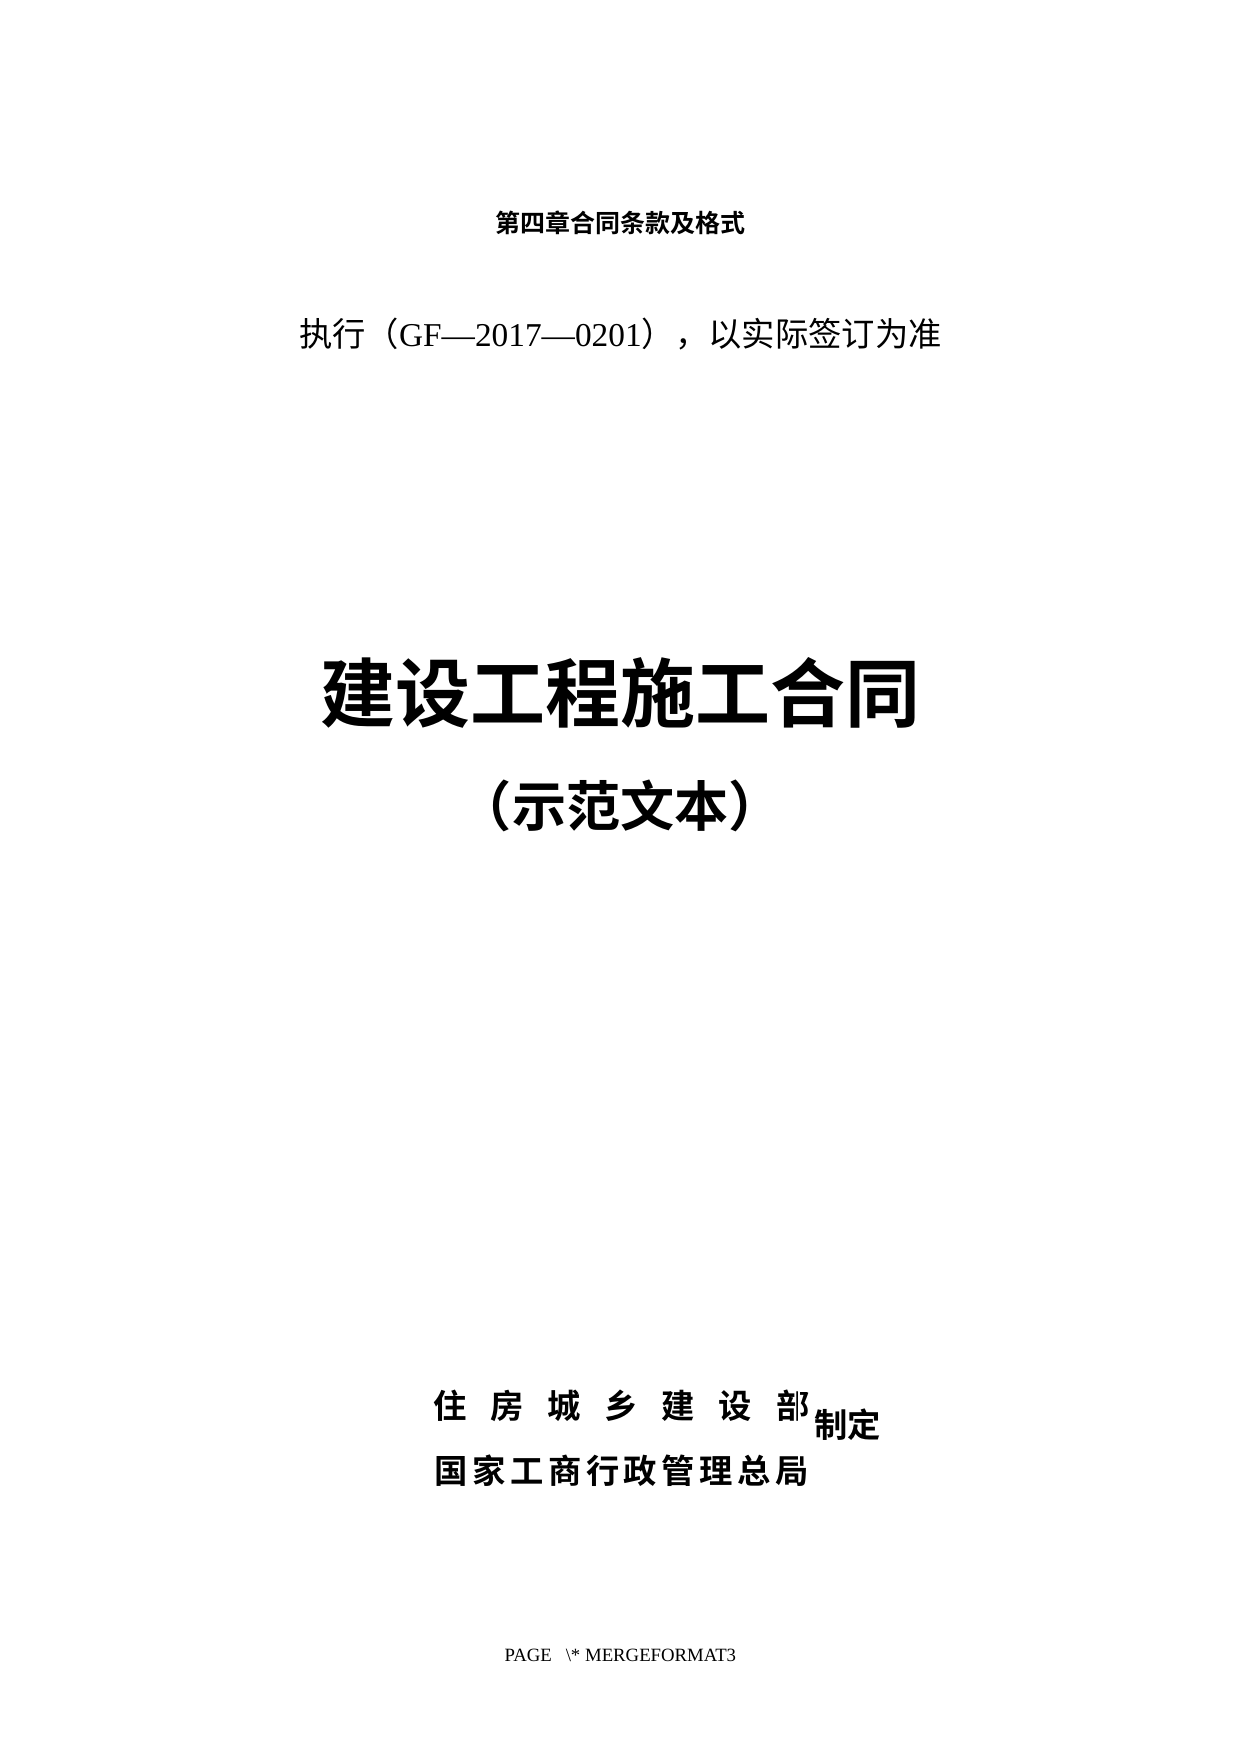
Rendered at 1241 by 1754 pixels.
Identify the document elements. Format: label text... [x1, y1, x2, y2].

subtitle 第四章合同条款及格式 [148, 189, 1092, 254]
text 住房城乡建设部 [148, 1372, 809, 1437]
text （示范文本） [148, 754, 1092, 852]
text 建设工程施工合同 [148, 624, 1092, 754]
text 国家工商行政管理总局 [148, 1437, 809, 1502]
text 执行（GF—2017—0201），以实际签订为准 [148, 299, 1092, 364]
